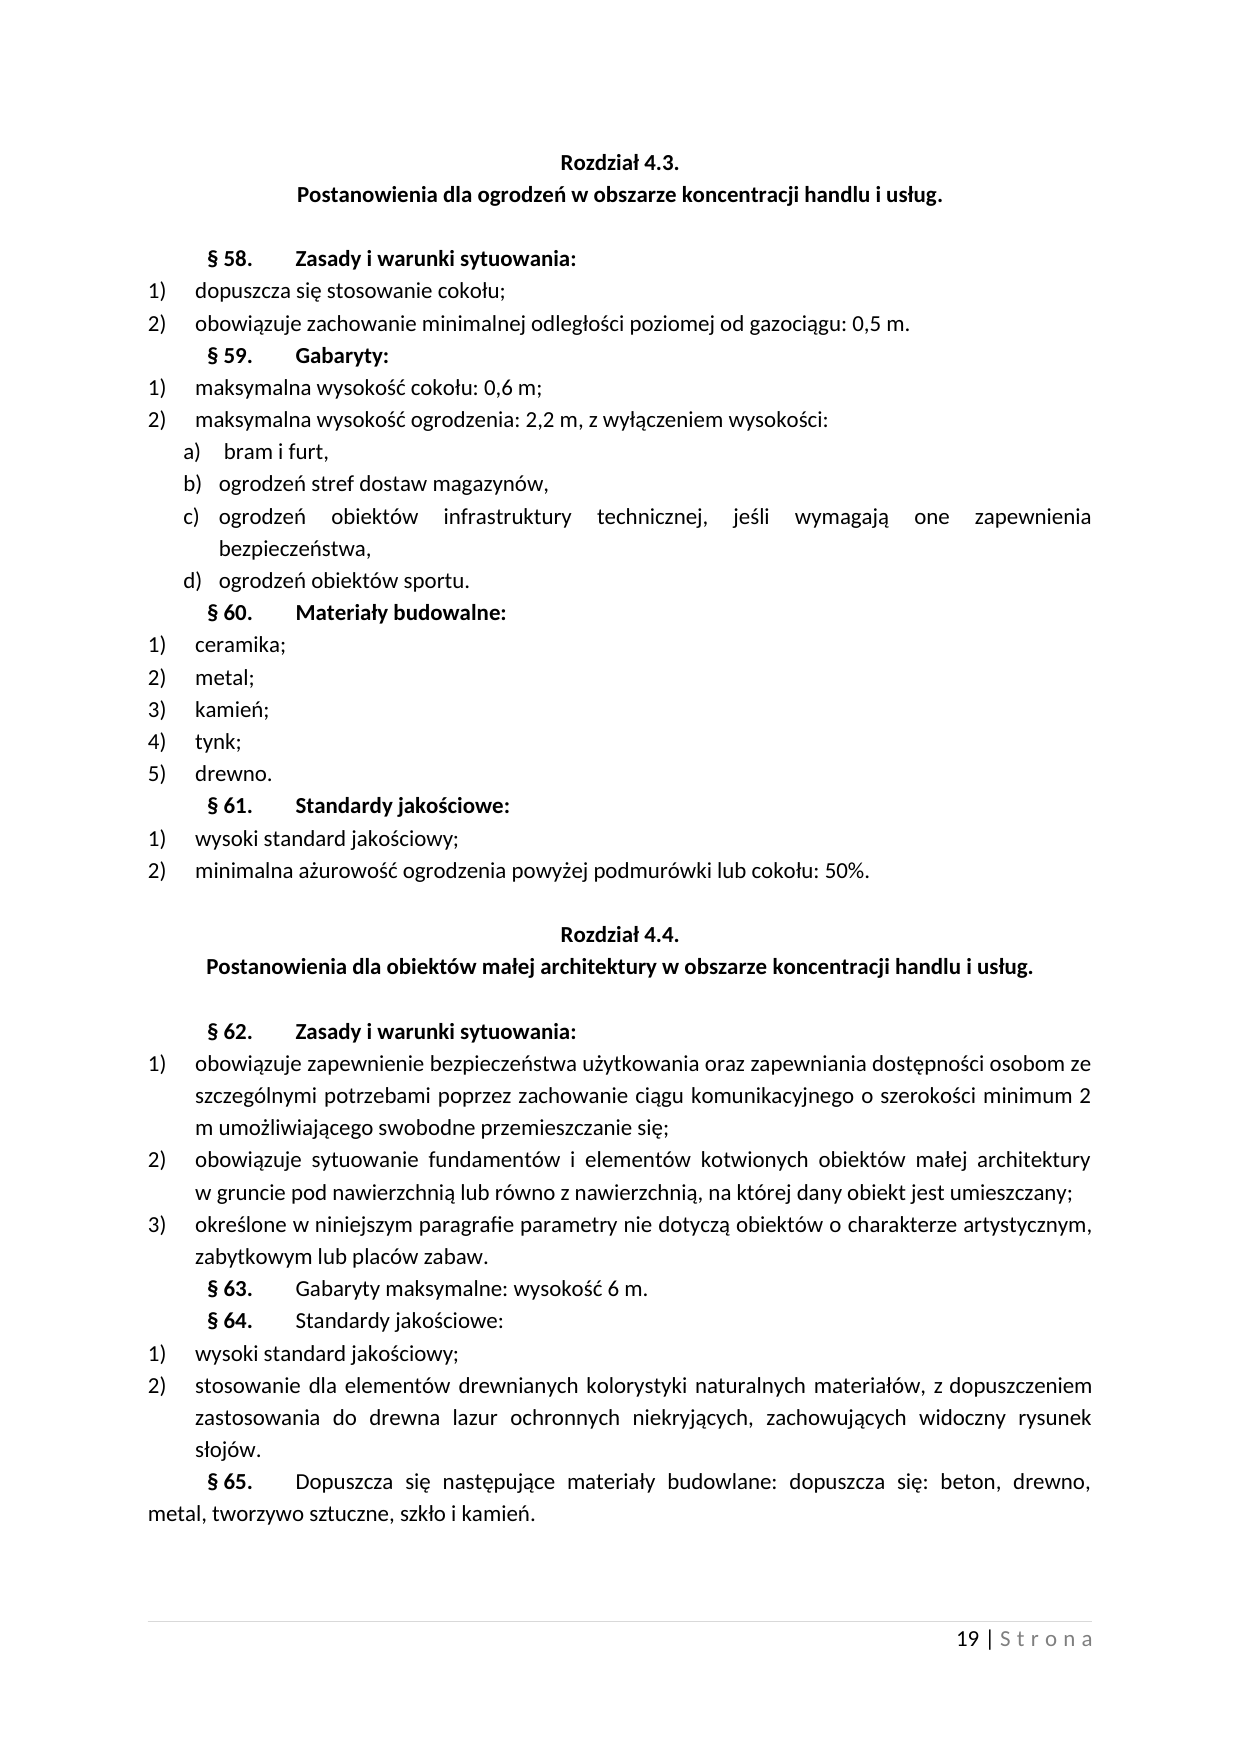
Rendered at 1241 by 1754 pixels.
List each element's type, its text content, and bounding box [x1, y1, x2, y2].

list obowiązuje sytuowanie fundamentów i elementów kotwionych obiektów małej architektury w gruncie pod nawierzchnią lub równo z nawierzchnią, na której dany obiekt jest umieszczany; [148, 1146, 1092, 1206]
subtitle Zasady i warunki sytuowania: [148, 244, 1092, 272]
list maksymalna wysokość ogrodzenia: 2,2 m, z wyłączeniem wysokości: [148, 405, 1092, 433]
subtitle Gabaryty: [148, 341, 1092, 369]
list obowiązuje zapewnienie bezpieczeństwa użytkowania oraz zapewniania dostępności osobom ze szczególnymi potrzebami poprzez zachowanie ciągu komunikacyjnego o szerokości minimum 2 m umożliwiającego swobodne przemieszczanie się; [148, 1049, 1092, 1141]
list tynk; [148, 727, 1092, 755]
list kamień; [148, 695, 1092, 723]
list dopuszcza się stosowanie cokołu; [148, 276, 1092, 304]
list obowiązuje zachowanie minimalnej odległości poziomej od gazociągu: 0,5 m. [148, 309, 1092, 337]
subtitle Materiały budowalne: [148, 598, 1092, 626]
list ogrodzeń stref dostaw magazynów, [183, 469, 1092, 498]
list ceramika; [148, 631, 1092, 658]
list ogrodzeń obiektów infrastruktury technicznej, jeśli wymagają one zapewnienia bezpieczeństwa, [183, 502, 1092, 562]
subtitle Gabaryty maksymalne: wysokość 6 m. [148, 1274, 1092, 1302]
subtitle Rozdział 4.4. Postanowienia dla obiektów małej architektury w obszarze koncentracji handlu i usług. [148, 920, 1092, 980]
list ogrodzeń obiektów sportu. [183, 566, 1092, 594]
subtitle Dopuszcza się następujące materiały budowlane: dopuszcza się: beton, drewno, metal, tworzywo sztuczne, szkło i kamień. [148, 1467, 1092, 1528]
subtitle Rozdział 4.3. Postanowienia dla ogrodzeń w obszarze koncentracji handlu i usług. [148, 148, 1092, 208]
list wysoki standard jakościowy; [148, 1339, 1092, 1367]
text minimalna ażurowość ogrodzenia powyżej podmurówki lub cokołu: 50%. [148, 856, 1092, 884]
subtitle Zasady i warunki sytuowania: [148, 1017, 1092, 1045]
list maksymalna wysokość cokołu: 0,6 m; [148, 373, 1092, 401]
list określone w niniejszym paragrafie parametry nie dotyczą obiektów o charakterze artystycznym, zabytkowym lub placów zabaw. [148, 1210, 1092, 1270]
list bram i furt, [183, 437, 1092, 465]
list drewno. [148, 759, 1092, 787]
list stosowanie dla elementów drewnianych kolorystyki naturalnych materiałów, z dopuszczeniem zastosowania do drewna lazur ochronnych niekryjących, zachowujących widoczny rysunek słojów. [148, 1371, 1092, 1463]
text wysoki standard jakościowy; [148, 824, 1092, 852]
subtitle Standardy jakościowe: [148, 791, 1092, 819]
subtitle Standardy jakościowe: [148, 1306, 1092, 1334]
list metal; [148, 663, 1092, 691]
